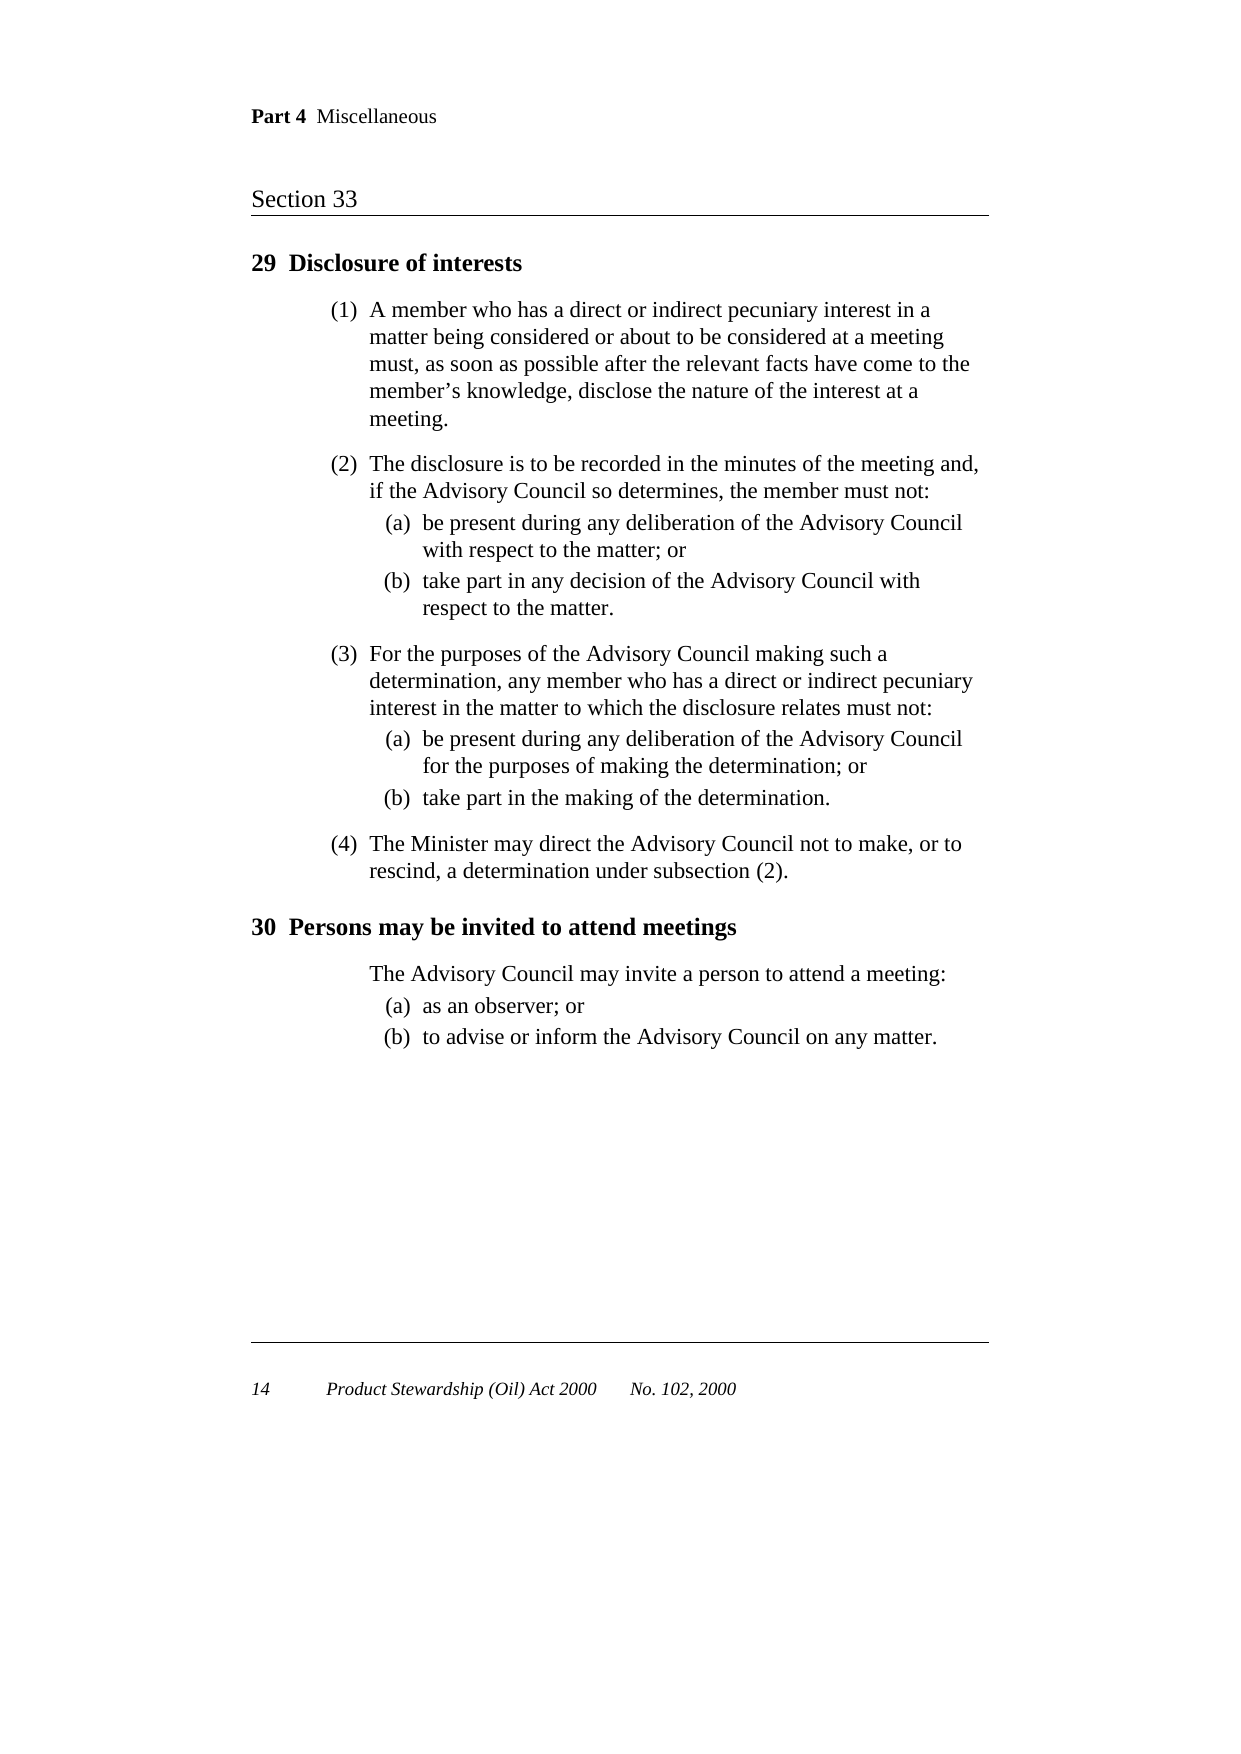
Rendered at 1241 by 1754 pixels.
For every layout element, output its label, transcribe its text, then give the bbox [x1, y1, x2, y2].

text (b) to advise or inform the Advisory Council on any matter. [251, 1022, 989, 1049]
text (a) be present during any deliberation of the Advisory Council with respect to the matter; or [251, 508, 989, 562]
text The Advisory Council may invite a person to attend a meeting: [251, 960, 989, 987]
text (4) The Minister may direct the Advisory Council not to make, or to rescind, a determination under subsection (2). [251, 829, 989, 883]
text (3) For the purposes of the Advisory Council making such a determination, any member who has a direct or indirect pecuniary interest in the matter to which the disclosure relates must not: [251, 639, 989, 721]
text (1) A member who has a direct or indirect pecuniary interest in a matter being considered or about to be considered at a meeting must, as soon as possible after the relevant facts have come to the member’s knowledge, disclose the nature of the interest at a meeting. [251, 296, 989, 431]
text (a) be present during any deliberation of the Advisory Council for the purposes of making the determination; or [251, 725, 989, 779]
subtitle 30 Persons may be invited to attend meetings [251, 912, 989, 941]
subtitle 29 Disclosure of interests [251, 248, 989, 277]
text (a) as an observer; or [251, 991, 989, 1018]
text (b) take part in the making of the determination. [251, 783, 989, 810]
text (b) take part in any decision of the Advisory Council with respect to the matter. [251, 566, 989, 621]
text (2) The disclosure is to be recorded in the minutes of the meeting and, if the Advisory Council so determines, the member must not: [251, 450, 989, 504]
